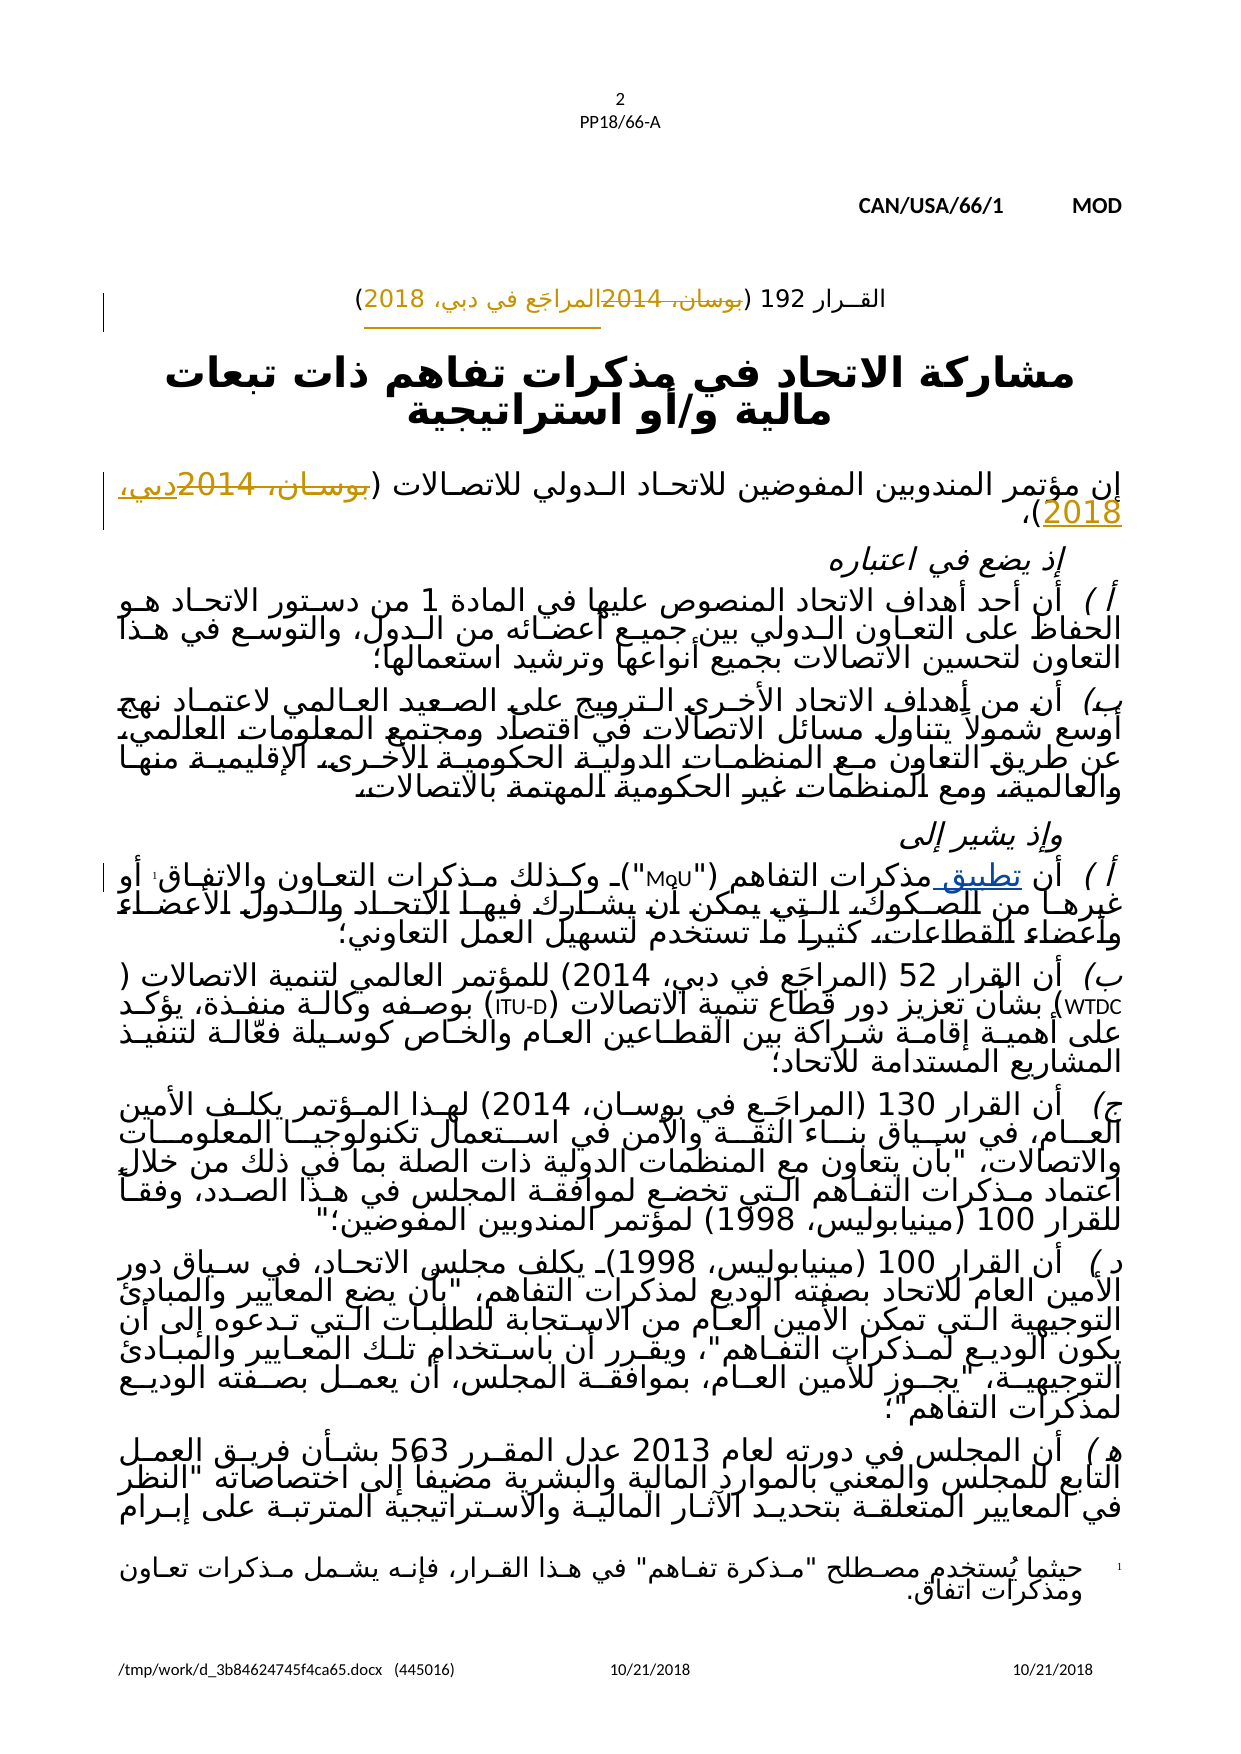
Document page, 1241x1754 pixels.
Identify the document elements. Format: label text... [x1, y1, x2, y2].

title إن مؤتمر المندوبين المفوضين للات‍حاد الدولي للاتصالات ()، [118, 472, 1122, 530]
text وإذ يشير إلى [118, 822, 1063, 851]
text MOD CAN/USA/66/1 [118, 196, 1122, 218]
text إذ يضع في اعتباره [118, 547, 1063, 576]
text أ ) أن أحد أهداف الات‍حاد المنصوص عليها في المادة 1 من دستور الات‍حاد هو الحفاظ على التعاون الدولي بين جميع أعضائه من الدول، والتوسع في هذا التعاون لتحسين الاتصالات بجميع أنواعها وترشيد استعمالها؛ [118, 588, 1122, 676]
text د ) أن القرار 100 (مينيابوليس، 1998) يكلف م‍جلس الات‍حاد، في سياق دور الأمين العام للات‍حاد بصفته الوديع لمذكرات التفاهم، "بأن يضع المعايير والمبادئ التوجيهية التي تمكن الأمين العام من الاستجابة للطلبات التي تدعوه إلى أن يكون الوديع لمذكرات التفاهم"، ويقرر أن باستخدام تلك المعايير والمبادئ التوجيهية، "يجوز للأمين العام، بموافقة ال‍مجلس، أن يعمل بصفته الوديع لمذكرات التفاهم"؛ [118, 1250, 1122, 1425]
text ب) أن من أهداف الات‍حاد الأخرى الترويج على الصعيد العالمي لاعتماد نهج أوسع شمولاً يتناول مسائل الاتصالات في اقتصاد ومجتمع المعلومات العالمي، عن طريق التعاون مع المنظمات الدولية الحكومية الأخرى، الإقليمية منها والعالمية، ومع المنظمات غير الحكومية المهتمة بالاتصالات، [118, 688, 1122, 805]
text أ ) أن مذكرات التفاهم ("MoU") وكذلك مذكرات التعاون والاتفاق1 أو غيرها من الصكوك، التي يمكن أن يشارك فيها الات‍حاد والدول الأعضاء وأعضاء القطاعات، كثيراً ما تستخدم لتسهيل العمل التعاوني؛ [118, 863, 1122, 951]
title مشاركة الات‍حاد في مذكرات تفاهم ذات تبعات مالية و/أو استراتيجية [118, 357, 1122, 434]
text القــرار 192 () [118, 293, 1122, 332]
text ب) أن القرار 52 (ال‍مراجَع في دبي، 2014) للمؤتمر العالمي لتنمية الاتصالات (WTDC) بشأن تعزيز دور قطاع تنمية الاتصالات (ITU-D) بوصفه وكالة منفذة، يؤكد على أهمية إقامة شراكة بين القطاعين العام والخاص كوسيلة فعّالة لتنفيذ المشاريع المستدامة للات‍حاد؛ [118, 963, 1122, 1080]
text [118, 1438, 1122, 1525]
text ج) أن القرار 130 (ال‍مراجَع في بوسان، 2014) لهذا المؤتمر يكلف الأمين العام، في سياق بناء الثقة والأمن في استعمال تكنولوجيا المعلومات والاتصالات، "بأن يتعاون مع المنظمات الدولية ذات الصلة بما في ذلك من خلال اعتماد مذكرات التفاهم التي تخضع لموافقة ال‍مجلس في هذا الصدد، وفقاً للقرار 100 (مينيابوليس، 1998) لمؤتمر المندوبين المفوضين؛" [118, 1092, 1122, 1238]
